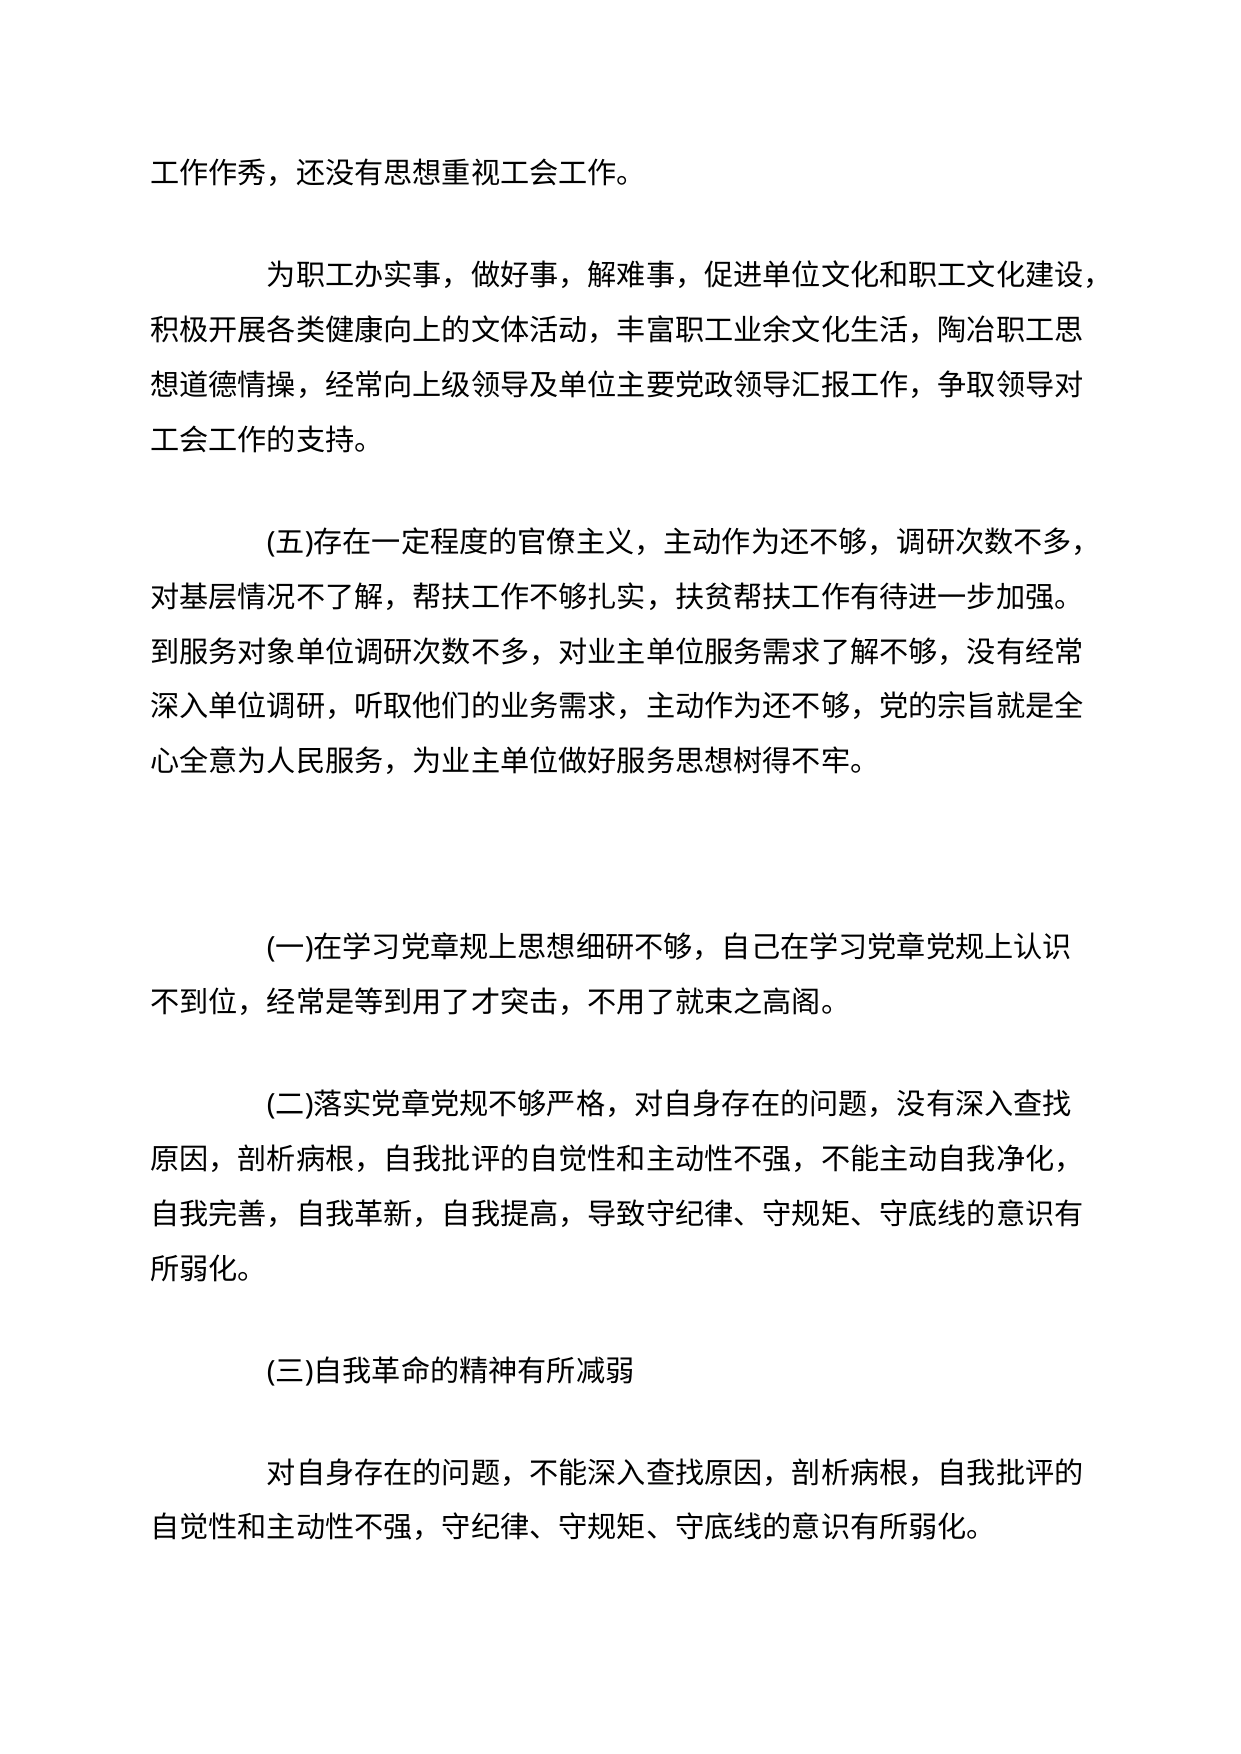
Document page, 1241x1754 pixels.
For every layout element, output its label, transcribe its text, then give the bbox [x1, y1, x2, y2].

text (三)自我革命的精神有所减弱 [150, 1347, 1090, 1389]
text (二)落实党章党规不够严格，对自身存在的问题，没有深入查找原因，剖析病根，自我批评的自觉性和主动性不强，不能主动自我净化，自我完善，自我革新，自我提高，导致守纪律、守规矩、守底线的意识有所弱化。 [150, 1081, 1090, 1288]
text (一)在学习党章规上思想细研不够，自己在学习党章党规上认识不到位，经常是等到用了才突击，不用了就束之高阁。 [150, 924, 1090, 1021]
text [150, 150, 1090, 192]
text 为职工办实事，做好事，解难事，促进单位文化和职工文化建设，积极开展各类健康向上的文体活动，丰富职工业余文化生活，陶冶职工思想道德情操，经常向上级领导及单位主要党政领导汇报工作，争取领导对工会工作的支持。 [150, 252, 1090, 459]
text 对自身存在的问题，不能深入查找原因，剖析病根，自我批评的自觉性和主动性不强，守纪律、守规矩、守底线的意识有所弱化。 [150, 1449, 1090, 1546]
text (五)存在一定程度的官僚主义，主动作为还不够，调研次数不多，对基层情况不了解，帮扶工作不够扎实，扶贫帮扶工作有待进一步加强。到服务对象单位调研次数不多，对业主单位服务需求了解不够，没有经常深入单位调研，听取他们的业务需求，主动作为还不够，党的宗旨就是全心全意为人民服务，为业主单位做好服务思想树得不牢。 [150, 518, 1090, 780]
